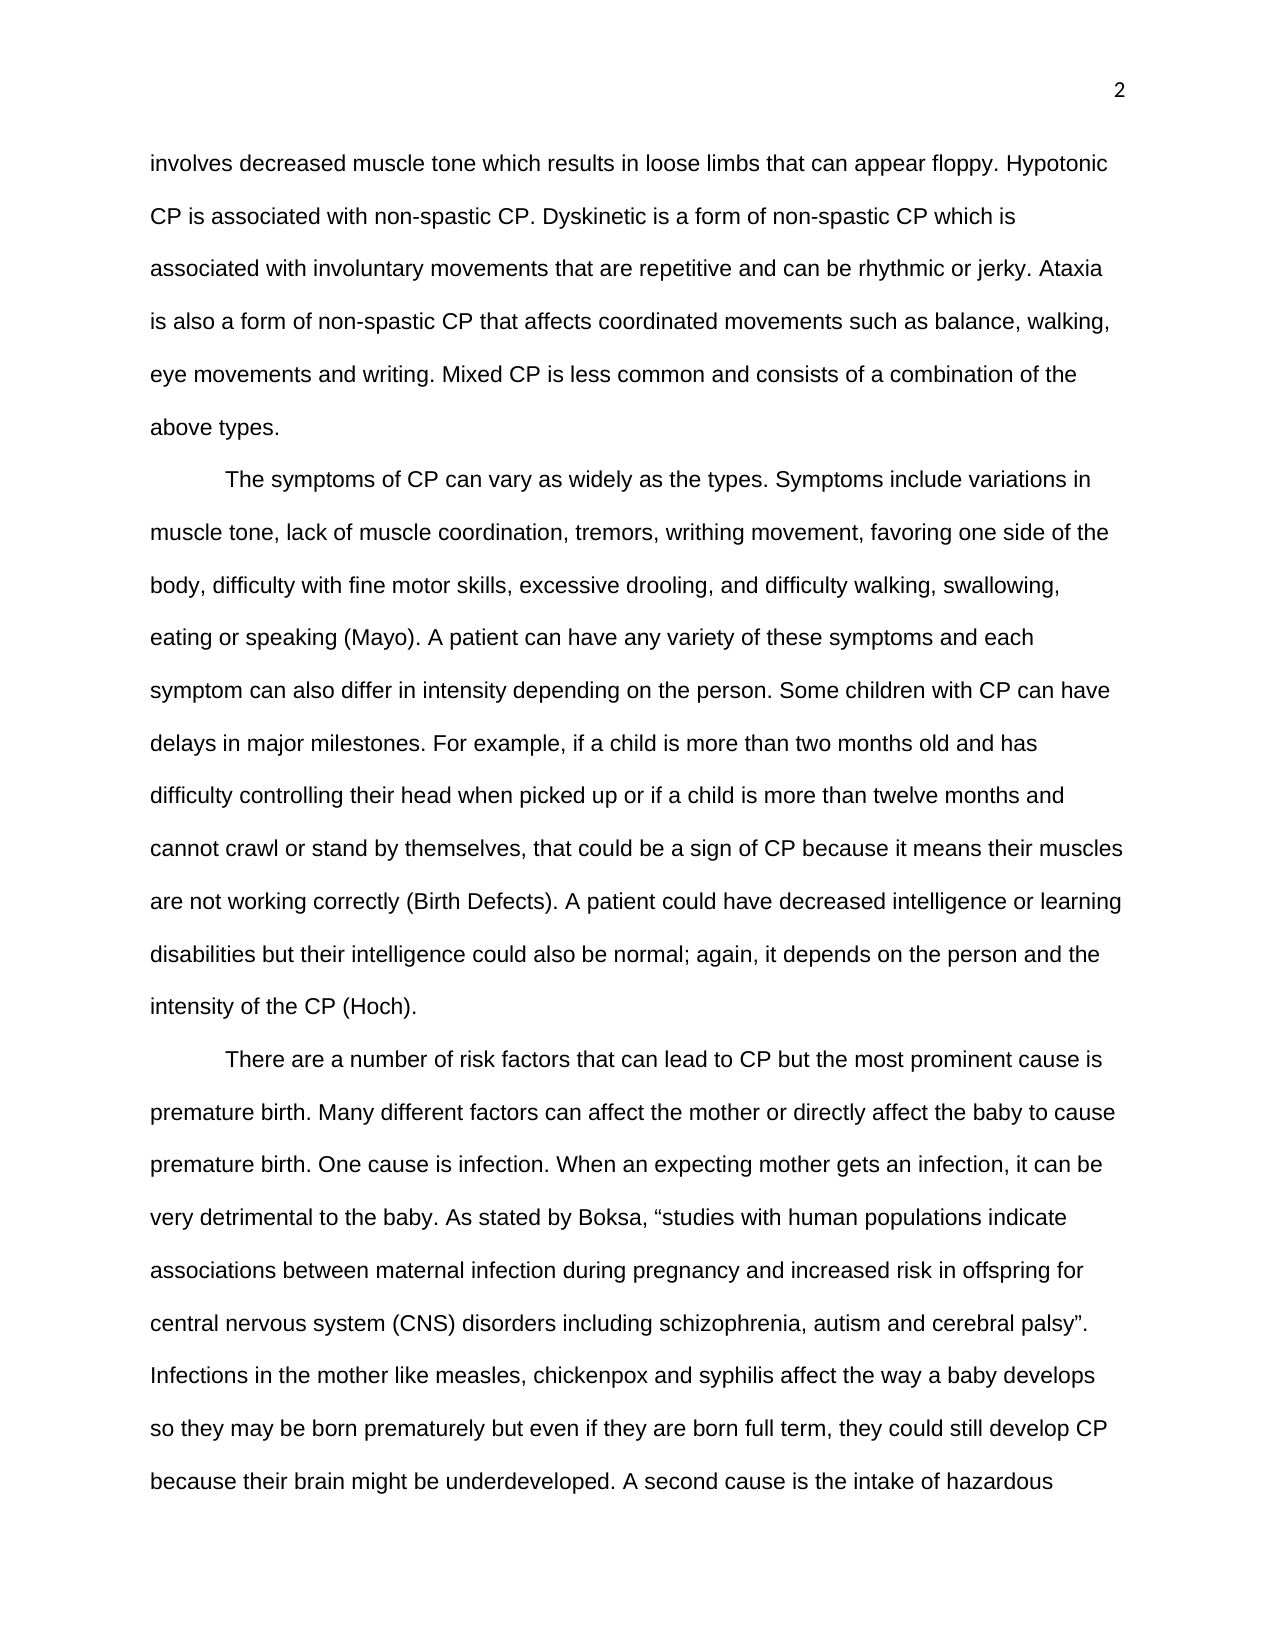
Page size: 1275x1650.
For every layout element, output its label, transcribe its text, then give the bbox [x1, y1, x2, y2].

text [150, 1046, 1125, 1494]
text The symptoms of CP can vary as widely as the types. Symptoms include variations in muscle tone, lack of muscle coordination, tremors, writhing movement, favoring one side of the body, difficulty with fine motor skills, excessive drooling, and difficulty walking, swallowing, eating or speaking (Mayo). A patient can have any variety of these symptoms and each symptom can also differ in intensity depending on the person. Some children with CP can have delays in major milestones. For example, if a child is more than two months old and has difficulty controlling their head when picked up or if a child is more than twelve months and cannot crawl or stand by themselves, that could be a sign of CP because it means their muscles are not working correctly (Birth Defects). A patient could have decreased intelligence or learning disabilities but their intelligence could also be normal; again, it depends on the person and the intensity of the CP (Hoch). [150, 466, 1125, 1020]
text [150, 150, 1125, 440]
